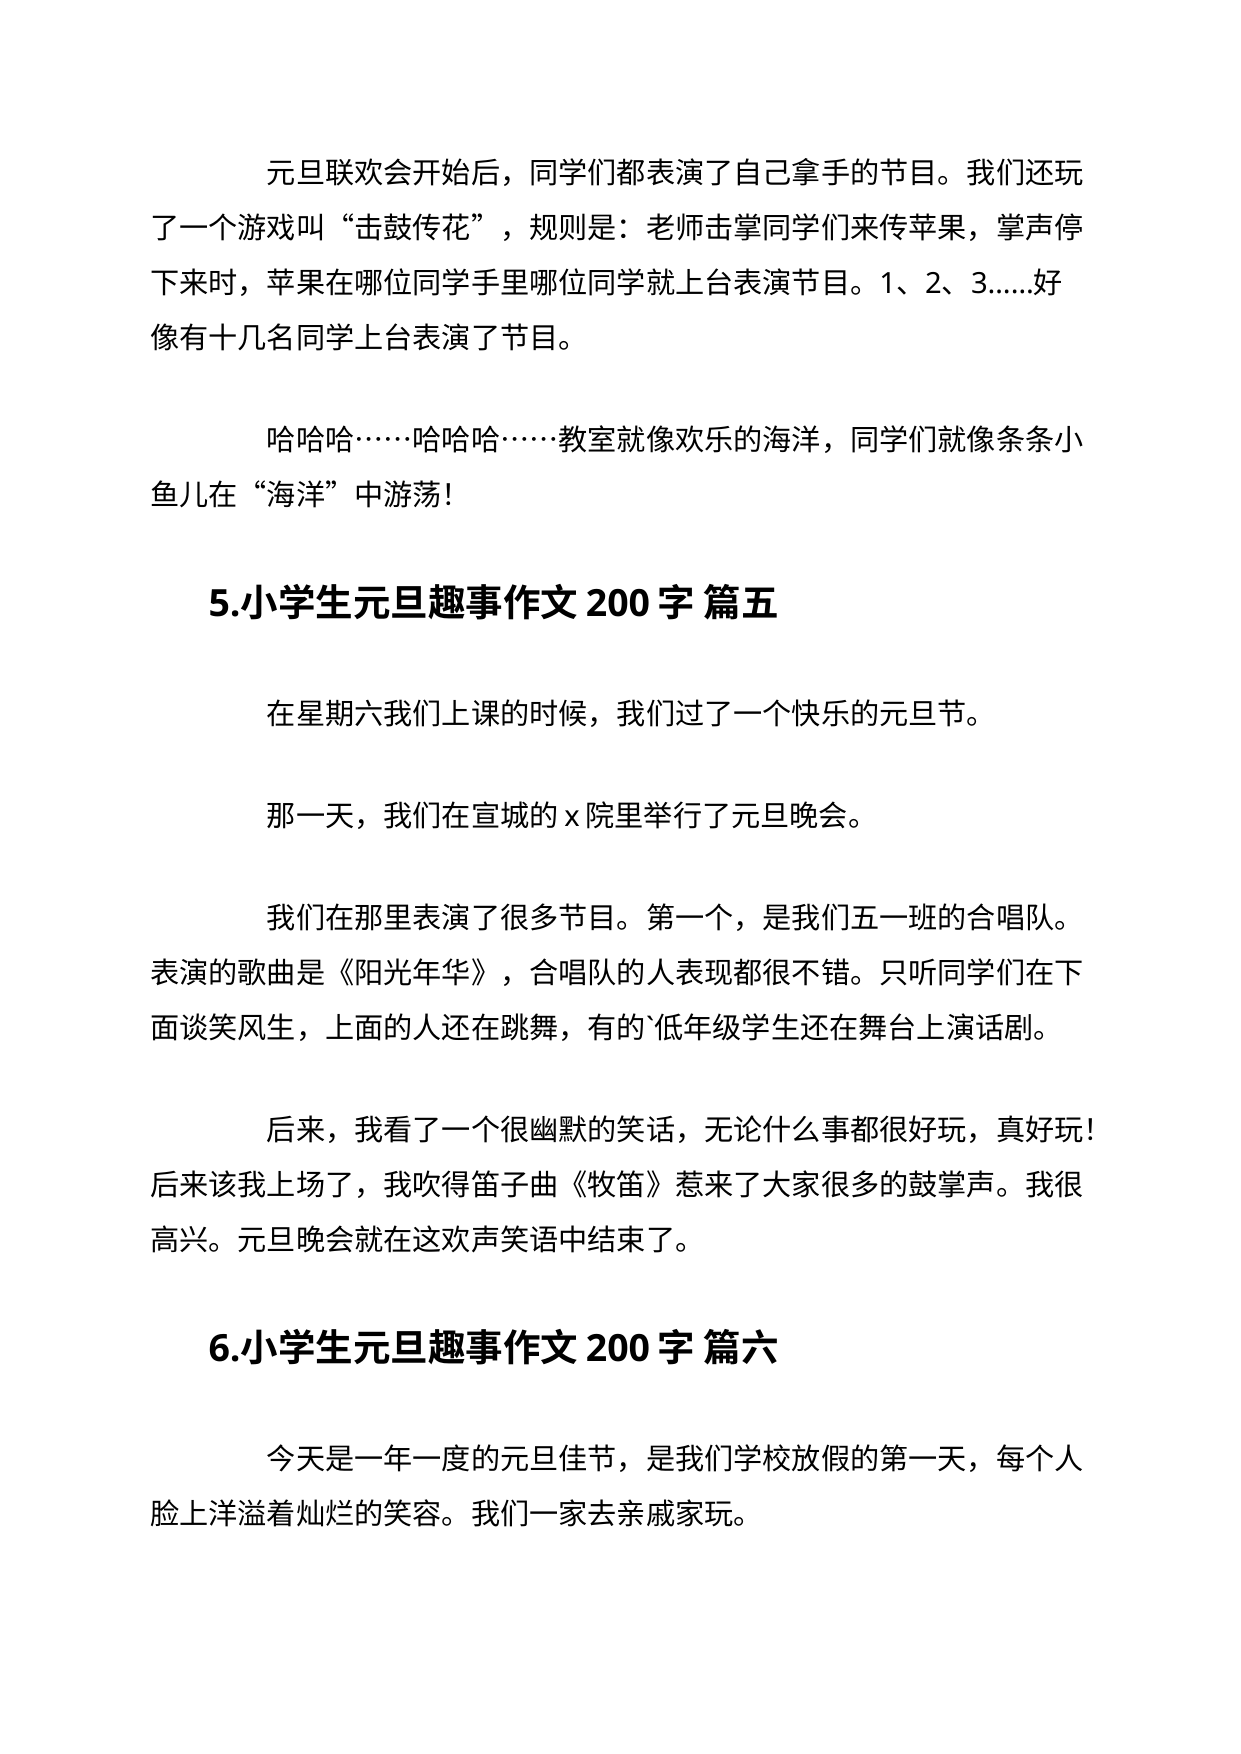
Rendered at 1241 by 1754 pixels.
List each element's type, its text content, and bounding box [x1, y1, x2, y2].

text 哈哈哈……哈哈哈……教室就像欢乐的海洋，同学们就像条条小鱼儿在“海洋”中游荡！ [150, 417, 1090, 514]
text 后来，我看了一个很幽默的笑话，无论什么事都很好玩，真好玩！后来该我上场了，我吹得笛子曲《牧笛》惹来了大家很多的鼓掌声。我很高兴。元旦晚会就在这欢声笑语中结束了。 [150, 1106, 1090, 1258]
text 我们在那里表演了很多节目。第一个，是我们五一班的合唱队。表演的歌曲是《阳光年华》，合唱队的人表现都很不错。只听同学们在下面谈笑风生，上面的人还在跳舞，有的`低年级学生还在舞台上演话剧。 [150, 894, 1090, 1047]
text 在星期六我们上课的时候，我们过了一个快乐的元旦节。 [150, 691, 1090, 733]
text 5.小学生元旦趣事作文200字 篇五 [150, 573, 1090, 628]
text 那一天，我们在宣城的x院里举行了元旦晚会。 [150, 793, 1090, 835]
text 6.小学生元旦趣事作文200字 篇六 [150, 1318, 1090, 1372]
text 今天是一年一度的元旦佳节，是我们学校放假的第一天，每个人脸上洋溢着灿烂的笑容。我们一家去亲戚家玩。 [150, 1436, 1090, 1533]
text 元旦联欢会开始后，同学们都表演了自己拿手的节目。我们还玩了一个游戏叫“击鼓传花”，规则是：老师击掌同学们来传苹果，掌声停下来时，苹果在哪位同学手里哪位同学就上台表演节目。1、2、3……好像有十几名同学上台表演了节目。 [150, 150, 1090, 357]
